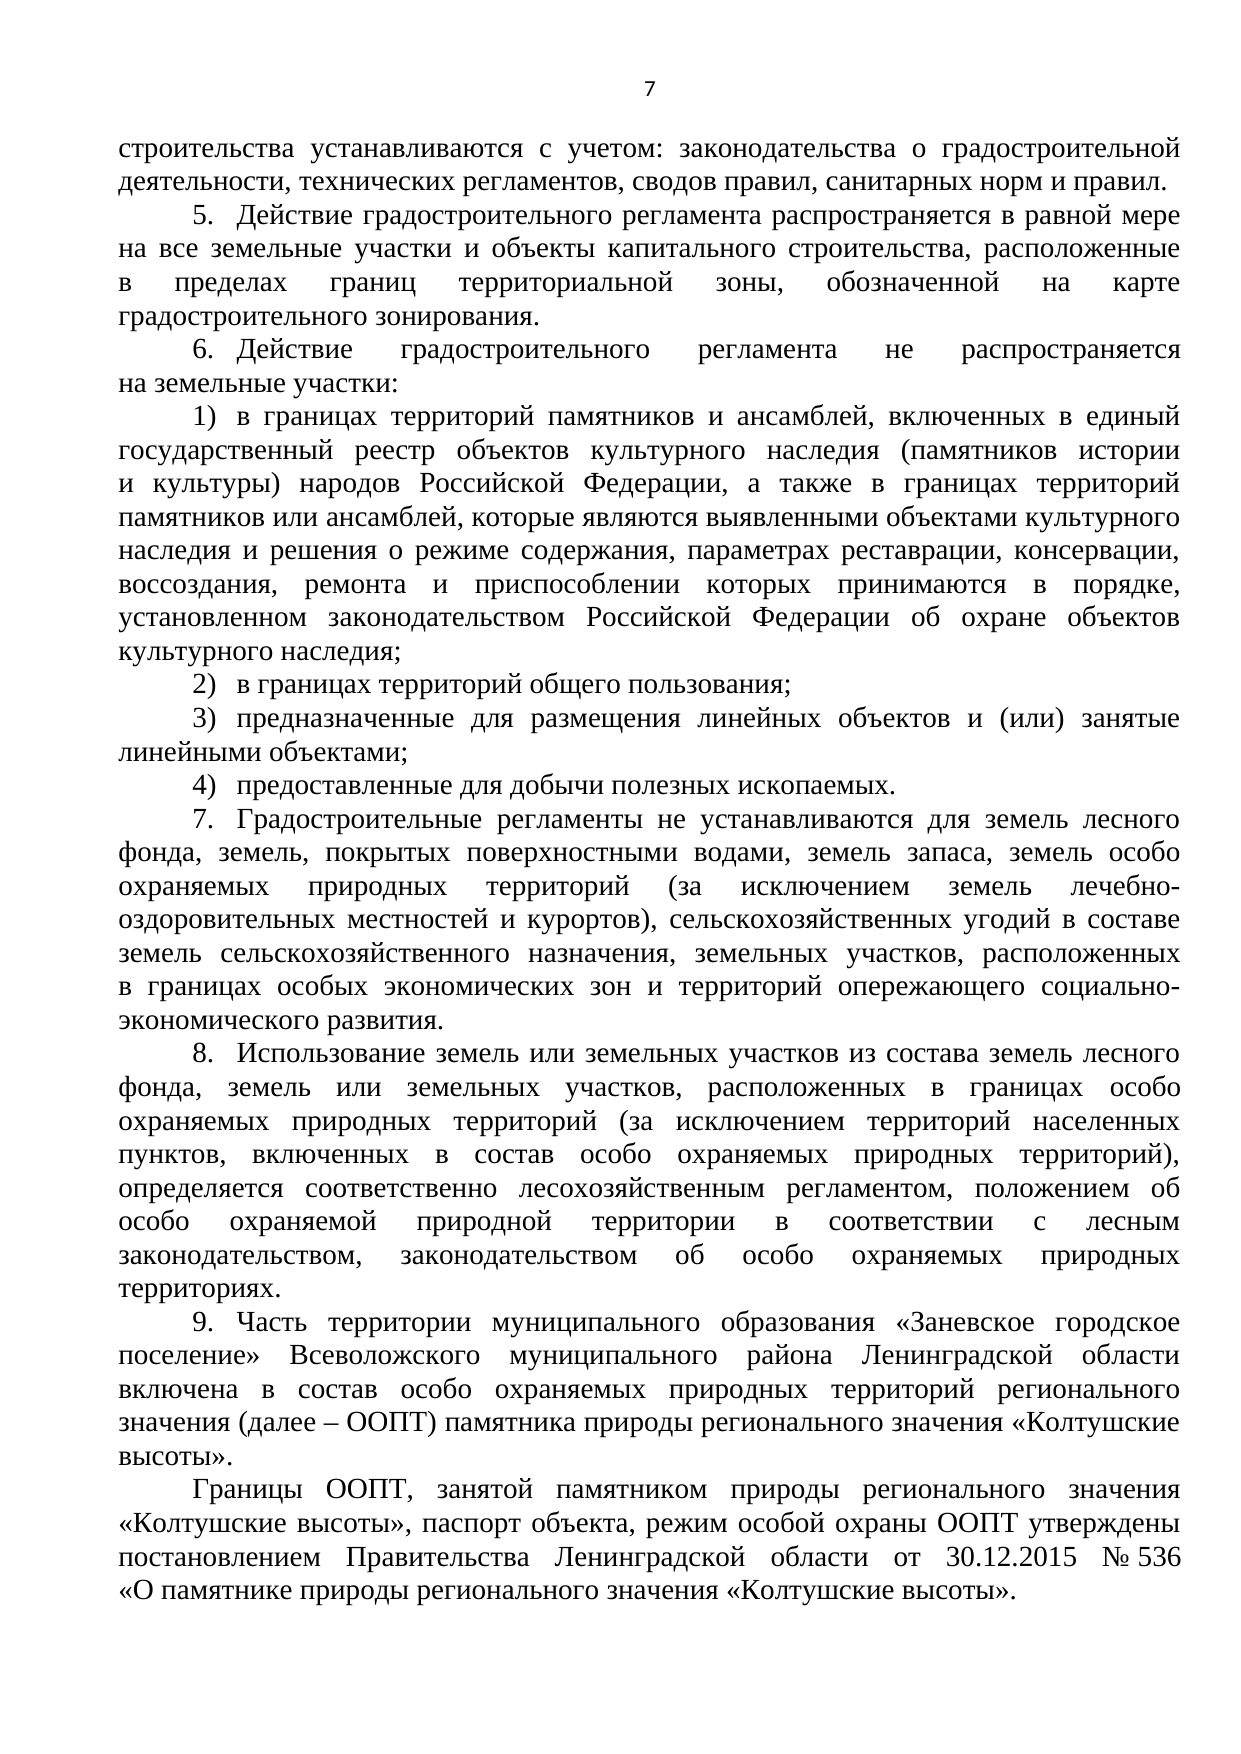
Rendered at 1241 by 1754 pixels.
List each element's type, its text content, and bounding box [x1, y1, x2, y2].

list Использование земель или земельных участков из состава земель лесного фонда, земель или земельных участков, расположенных в границах особо охраняемых природных территорий (за исключением территорий населенных пунктов, включенных в состав особо охраняемых природных территорий), определяется соответственно лесохозяйственным регламентом, положением об особо охраняемой природной территории в соответствии с лесным законодательством, законодательством об особо охраняемых природных территориях. [118, 1036, 1181, 1304]
list предоставленные для добычи полезных ископаемых. [118, 767, 1181, 801]
list предназначенные для размещения линейных объектов и (или) занятые линейными объектами; [118, 700, 1181, 767]
list в границах территорий общего пользования; [118, 667, 1181, 700]
list Градостроительные регламенты не устанавливаются для земель лесного фонда, земель, покрытых поверхностными водами, земель запаса, земель особо охраняемых природных территорий (за исключением земель лечебно-оздоровительных местностей и курортов), сельскохозяйственных угодий в составе земель сельскохозяйственного назначения, земельных участков, расположенных в границах особых экономических зон и территорий опережающего социально-экономического развития. [118, 801, 1181, 1036]
list Часть территории муниципального образования «Заневское городское поселение» Всеволожского муниципального района Ленинградской области включена в состав особо охраняемых природных территорий регионального значения (далее – ООПТ) памятника природы регионального значения «Колтушские высоты». [118, 1304, 1181, 1472]
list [118, 130, 1181, 197]
list Действие градостроительного регламента не распространяется на земельные участки: [118, 331, 1181, 398]
list Действие градостроительного регламента распространяется в равной мере на все земельные участки и объекты капитального строительства, расположенные в пределах границ территориальной зоны, обозначенной на карте градостроительного зонирования. [118, 197, 1181, 331]
list в границах территорий памятников и ансамблей, включенных в единый государственный реестр объектов культурного наследия (памятников истории и культуры) народов Российской Федерации, а также в границах территорий памятников или ансамблей, которые являются выявленными объектами культурного наследия и решения о режиме содержания, параметрах реставрации, консервации, воссоздания, ремонта и приспособлении которых принимаются в порядке, установленном законодательством Российской Федерации об охране объектов культурного наследия; [118, 398, 1181, 667]
text Границы ООПТ, занятой памятником природы регионального значения «Колтушские высоты», паспорт объекта, режим особой охраны ООПТ утверждены постановлением Правительства Ленинградской области от 30.12.2015 № 536 «О памятнике природы регионального значения «Колтушские высоты». [118, 1472, 1181, 1606]
